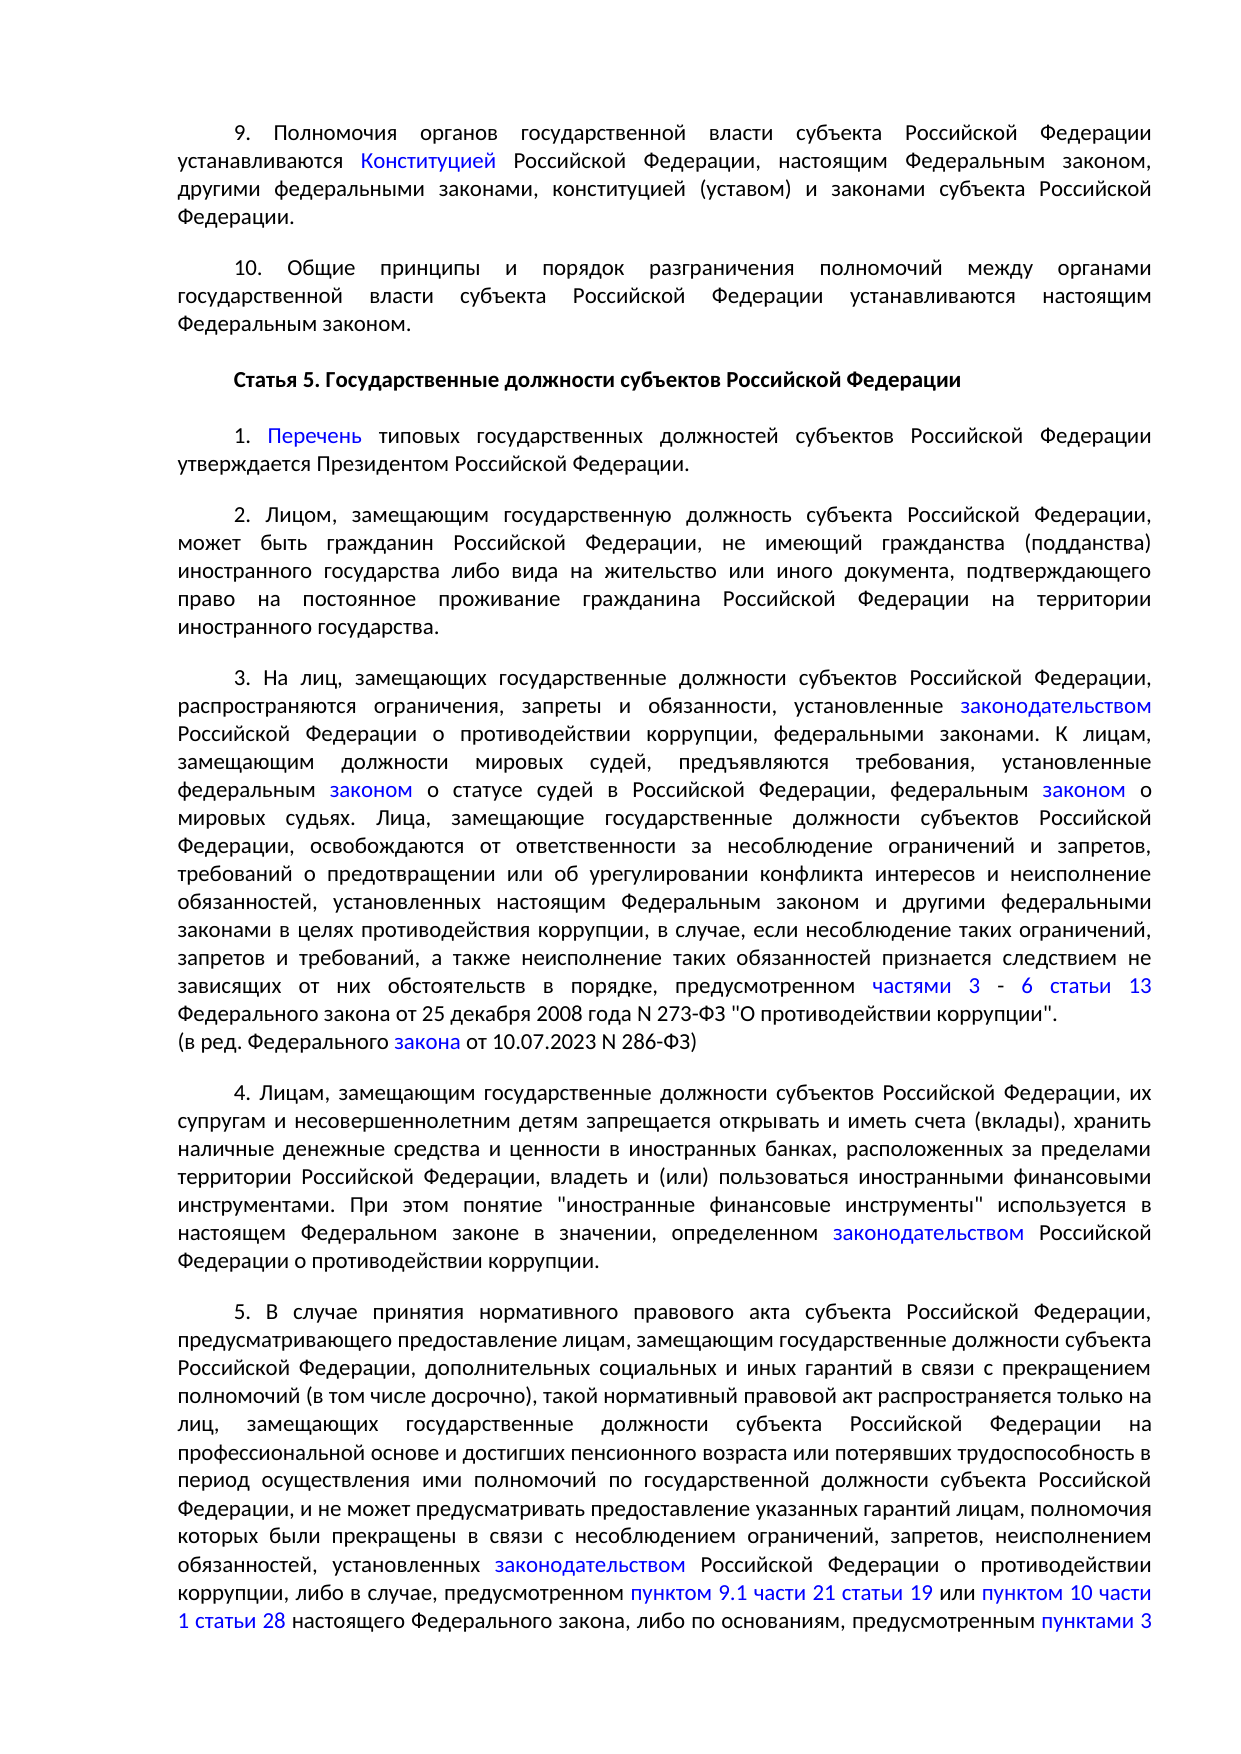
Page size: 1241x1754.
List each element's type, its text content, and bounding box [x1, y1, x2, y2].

text 10. Общие принципы и порядок разграничения полномочий между органами государственной власти субъекта Российской Федерации устанавливаются настоящим Федеральным законом. [177, 253, 1152, 337]
text 1. Перечень типовых государственных должностей субъектов Российской Федерации утверждается Президентом Российской Федерации. [177, 421, 1152, 477]
text 3. На лиц, замещающих государственные должности субъектов Российской Федерации, распространяются ограничения, запреты и обязанности, установленные законодательством Российской Федерации о противодействии коррупции, федеральными законами. К лицам, замещающим должности мировых судей, предъявляются требования, установленные федеральным законом о статусе судей в Российской Федерации, федеральным законом о мировых судьях. Лица, замещающие государственные должности субъектов Российской Федерации, освобождаются от ответственности за несоблюдение ограничений и запретов, требований о предотвращении или об урегулировании конфликта интересов и неисполнение обязанностей, установленных настоящим Федеральным законом и другими федеральными законами в целях противодействия коррупции, в случае, если несоблюдение таких ограничений, запретов и требований, а также неисполнение таких обязанностей признается следствием не зависящих от них обстоятельств в порядке, предусмотренном частями 3 - 6 статьи 13 Федерального закона от 25 декабря 2008 года N 273-ФЗ "О противодействии коррупции". [177, 663, 1152, 1027]
text 2. Лицом, замещающим государственную должность субъекта Российской Федерации, может быть гражданин Российской Федерации, не имеющий гражданства (подданства) иностранного государства либо вида на жительство или иного документа, подтверждающего право на постоянное проживание гражданина Российской Федерации на территории иностранного государства. [177, 500, 1152, 640]
title Статья 5. Государственные должности субъектов Российской Федерации [177, 365, 1152, 393]
text 9. Полномочия органов государственной власти субъекта Российской Федерации устанавливаются Конституцией Российской Федерации, настоящим Федеральным законом, другими федеральными законами, конституцией (уставом) и законами субъекта Российской Федерации. [177, 118, 1152, 230]
text 4. Лицам, замещающим государственные должности субъектов Российской Федерации, их супругам и несовершеннолетним детям запрещается открывать и иметь счета (вклады), хранить наличные денежные средства и ценности в иностранных банках, расположенных за пределами территории Российской Федерации, владеть и (или) пользоваться иностранными финансовыми инструментами. При этом понятие "иностранные финансовые инструменты" используется в настоящем Федеральном законе в значении, определенном законодательством Российской Федерации о противодействии коррупции. [177, 1078, 1152, 1274]
text (в ред. Федерального закона от 10.07.2023 N 286-ФЗ) [177, 1027, 1152, 1056]
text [177, 1297, 1152, 1634]
